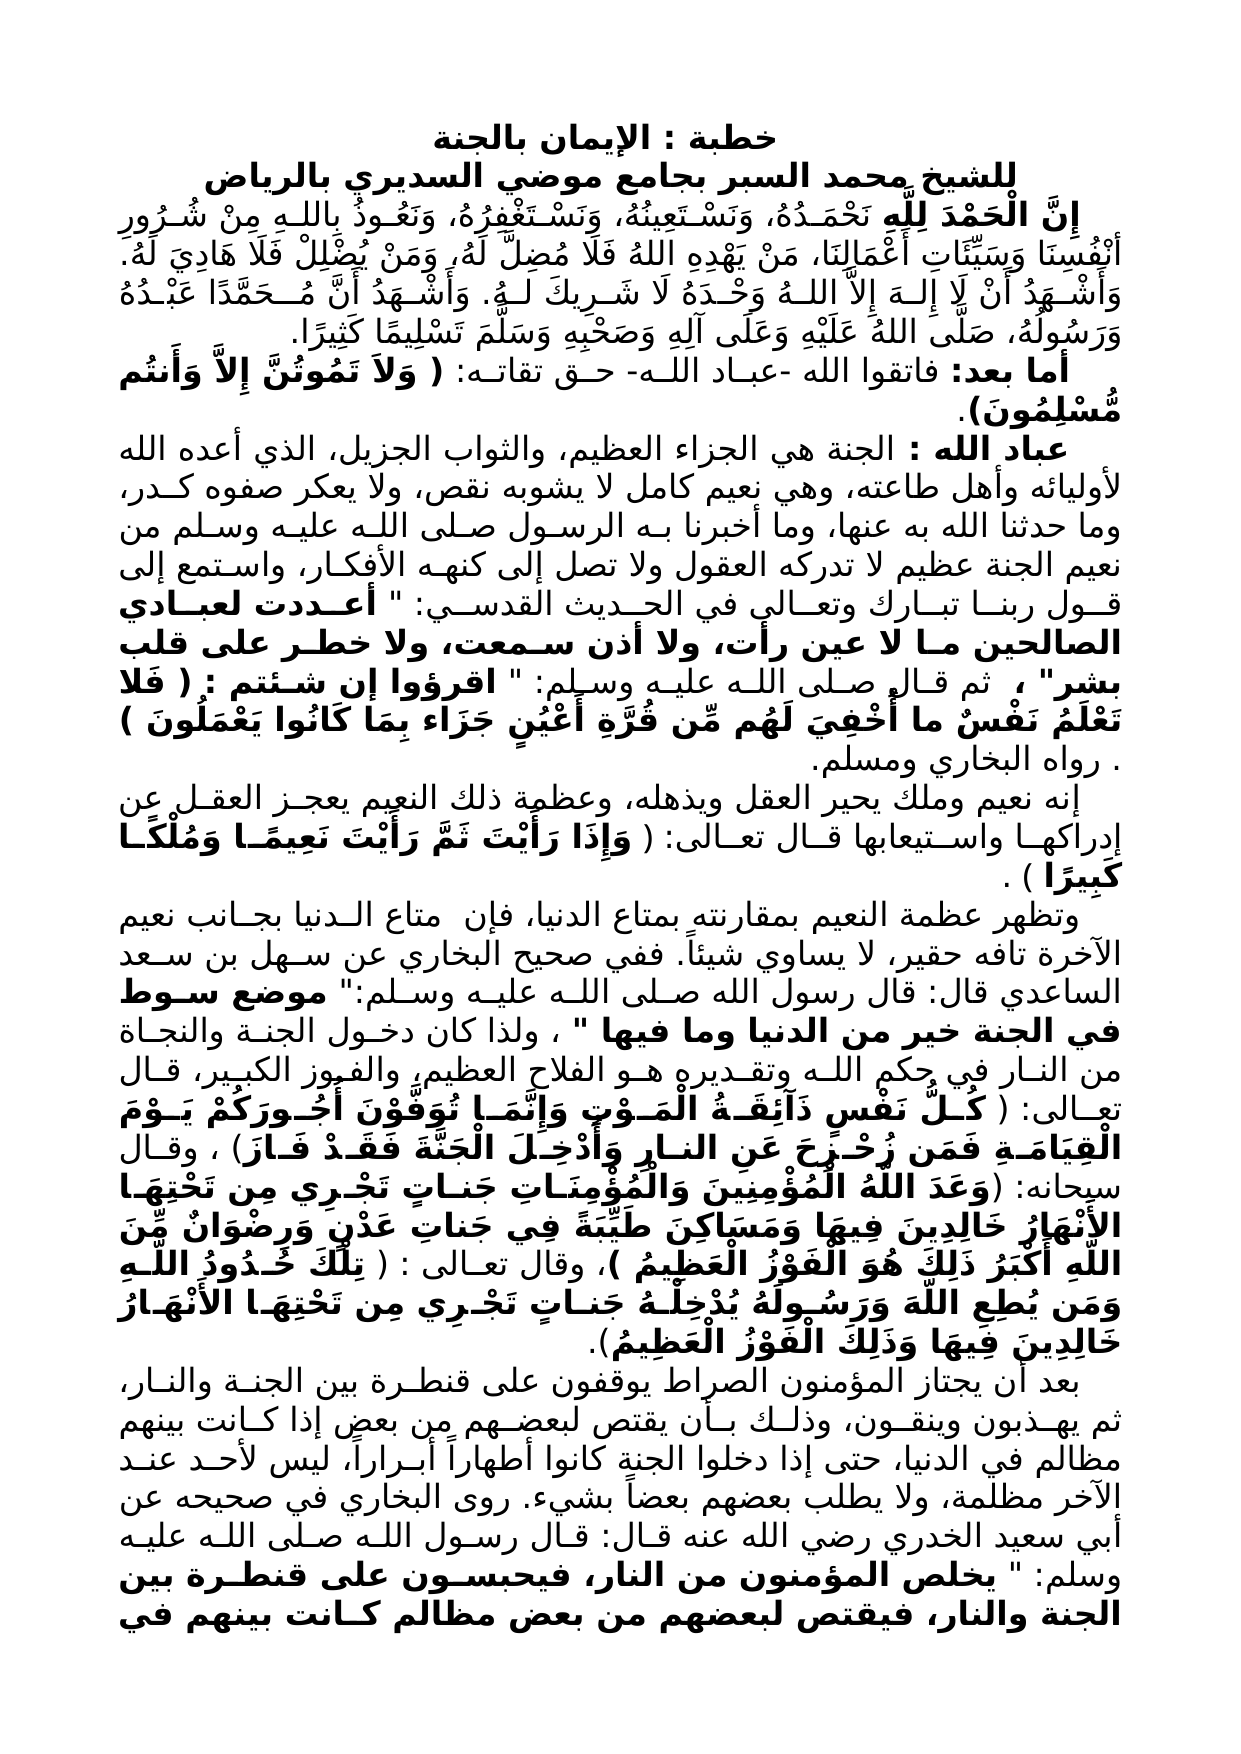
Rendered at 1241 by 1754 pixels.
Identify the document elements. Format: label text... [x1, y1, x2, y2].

text إِنَّ الْحَمْدَ لِلَّهِ نَحْمَدُهُ، وَنَسْتَعِينُهُ، وَنَسْتَغْفِرُهُ، وَنَعُوذُ بِاللهِ مِنْ شُرُورِ أنْفُسِنَا وَسَيِّئَاتِ أَعْمَالِنَا، مَنْ يَهْدِهِ اللهُ فَلَا مُضِلَّ لَهُ، وَمَنْ يُضْلِلْ فَلَا هَادِيَ لَهُ. وَأَشْهَدُ أَنْ لَا إِلهَ إِلاَّ اللهُ وَحْدَهُ لَا شَرِيكَ لهُ. وَأَشْهَدُ أَنَّ مُـحَمَّدًا عَبْدُهُ وَرَسُولُهُ، صَلَّى اللهُ عَلَيْهِ وَعَلَى آلِهِ وَصَحْبِهِ وَسَلَّمَ تَسْلِيمًا كَثِيرًا. [118, 196, 1122, 351]
text وتظهر عظمة النعيم بمقارنته بمتاع الدنيا، فإن متاع الدنيا بجانب نعيم الآخرة تافه حقير، لا يساوي شيئاً. ففي صحيح البخاري عن سهل بن سعد الساعدي قال: قال رسول الله صلى الله عليه وسلم:" موضع سوط في الجنة خير من الدنيا وما فيها " ، ولذا كان دخول الجنة والنجاة من النار في حكم الله وتقديره هو الفلاح العظيم، والفوز الكبير، قال تعالى: ( كُلُّ نَفْسٍ ذَآئِقَةُ الْمَوْتِ وَإِنَّمَا تُوَفَّوْنَ أُجُورَكُمْ يَوْمَ الْقِيَامَةِ فَمَن زُحْزِحَ عَنِ النارِ وَأُدْخِلَ الْجَنَّةَ فَقَدْ فَازَ) ، وقال سبحانه: (وَعَدَ اللّهُ الْمُؤْمِنِينَ وَالْمُؤْمِنَاتِ جَناتٍ تَجْرِي مِن تَحْتِهَا الأَنْهَارُ خَالِدِينَ فِيهَا وَمَسَاكِنَ طَيِّبَةً فِي جَناتِ عَدْنٍ وَرِضْوَانٌ مِّنَ اللّهِ أَكْبَرُ ذَلِكَ هُوَ الْفَوْزُ الْعَظِيمُ )، وقال تعالى : ( تِلْكَ حُدُودُ اللّهِ وَمَن يُطِعِ اللّهَ وَرَسُولَهُ يُدْخِلْهُ جَناتٍ تَجْرِي مِن تَحْتِهَا الأَنْهَارُ خَالِدِينَ فِيهَا وَذَلِكَ الْفَوْزُ الْعَظِيمُ). [118, 895, 1122, 1361]
text للشيخ محمد السبر بجامع موضي السديري بالرياض [118, 157, 1122, 196]
text إنه نعيم وملك يحير العقل ويذهله، وعظمة ذلك النعيم يعجز العقل عن إدراكها واستيعابها قال تعالى: ﴿ وَإِذَا رَأَيْتَ ثَمَّ رَأَيْتَ نَعِيمًا وَمُلْكًا كَبِيرًا ﴾ . [118, 779, 1122, 895]
text خطبة : الإيمان بالجنة [118, 118, 1122, 157]
text عباد الله : الجنة هي الجزاء العظيم، والثواب الجزيل، الذي أعده الله لأوليائه وأهل طاعته، وهي نعيم كامل لا يشوبه نقص، ولا يعكر صفوه كدر، وما حدثنا الله به عنها، وما أخبرنا به الرسول صلى الله عليه وسلم من نعيم الجنة عظيم لا تدركه العقول ولا تصل إلى كنهه الأفكار، واستمع إلى قول ربنا تبارك وتعالى في الحديث القدسي: " أعددت لعبادي الصالحين ما لا عين رأت، ولا أذن سمعت، ولا خطر على قلب بشر" ، ثم قال صلى الله عليه وسلم: " اقرؤوا إن شئتم : ( فَلا تَعْلَمُ نَفْسٌ ما أُخْفِيَ لَهُم مِّن قُرَّةِ أَعْيُنٍ جَزَاء بِمَا كَانُوا يَعْمَلُونَ ) . رواه البخاري ومسلم. [118, 429, 1122, 779]
text أما بعد: فاتقوا الله -عباد الله- حق تقاته: ( وَلاَ تَمُوتُنَّ إِلاَّ وَأَنتُم مُّسْلِمُونَ). [118, 351, 1122, 429]
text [118, 1361, 1122, 1633]
